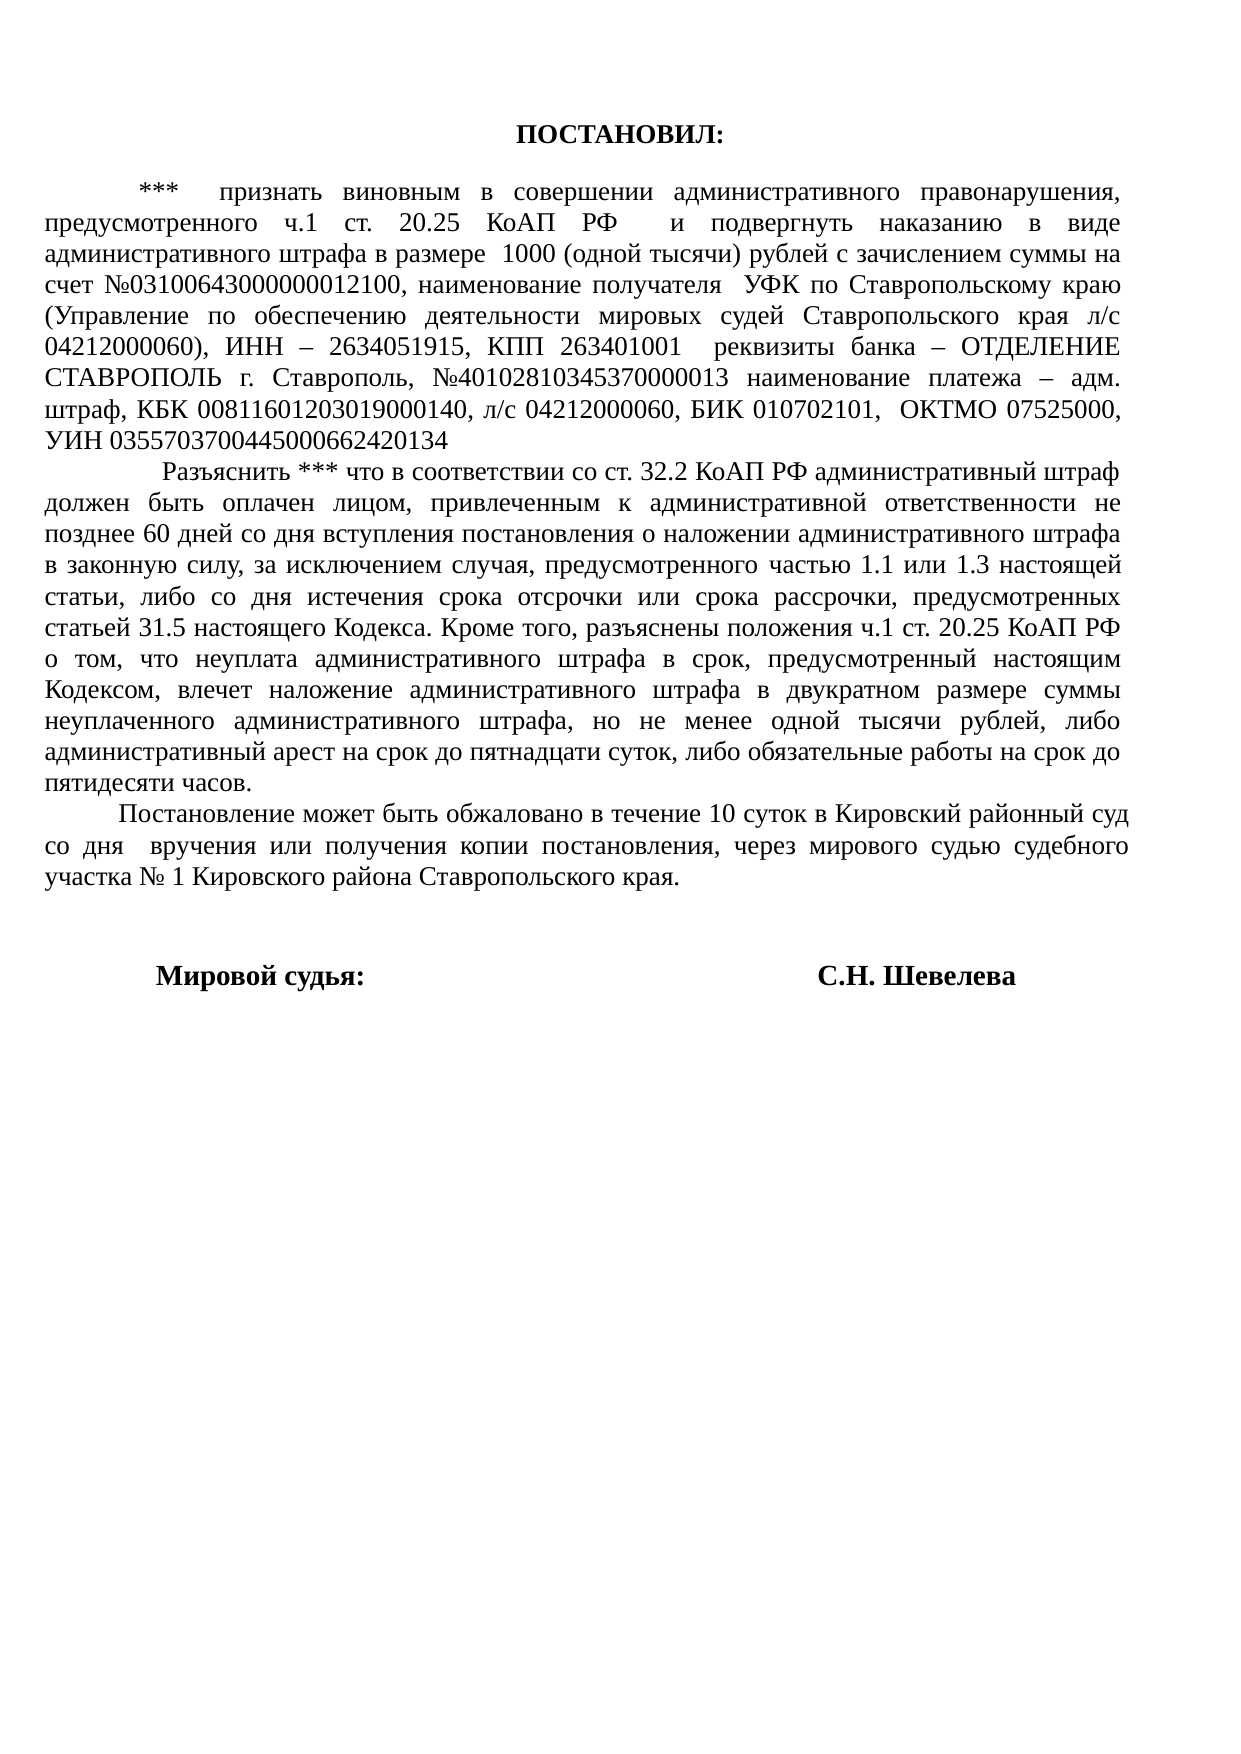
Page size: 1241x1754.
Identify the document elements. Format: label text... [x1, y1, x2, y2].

text Разъяснить *** что в соответствии со ст. 32.2 КоАП РФ административный штраф должен быть оплачен лицом, привлеченным к административной ответственности не позднее 60 дней со дня вступления постановления о наложении административного штрафа в законную силу, за исключением случая, предусмотренного частью 1.1 или 1.3 настоящей статьи, либо со дня истечения срока отсрочки или срока рассрочки, предусмотренных статьей 31.5 настоящего Кодекса. Кроме того, разъяснены положения ч.1 ст. 20.25 КоАП РФ о том, что неуплата административного штрафа в срок, предусмотренный настоящим Кодексом, влечет наложение административного штрафа в двукратном размере суммы неуплаченного административного штрафа, но не менее одной тысячи рублей, либо административный арест на срок до пятнадцати суток, либо обязательные работы на срок до пятидесяти часов. [44, 455, 1122, 798]
text Постановление может быть обжаловано в течение 10 суток в Кировский районный суд со дня вручения или получения копии постановления, через мирового судью судебного участка № 1 Кировского района Ставропольского края. [44, 798, 1131, 891]
text Мировой судья: С.Н. Шевелева [99, 958, 1122, 992]
text ПОСТАНОВИЛ: [44, 118, 1122, 149]
text *** признать виновным в совершении административного правонарушения, предусмотренного ч.1 ст. 20.25 КоАП РФ и подвергнуть наказанию в виде административного штрафа в размере 1000 (одной тысячи) рублей с зачислением суммы на счет №03100643000000012100, наименование получателя УФК по Ставропольскому краю (Управление по обеспечению деятельности мировых судей Ставропольского края л/с 04212000060), ИНН – 2634051915, КПП 263401001 реквизиты банка – ОТДЕЛЕНИЕ СТАВРОПОЛЬ г. Ставрополь, №40102810345370000013 наименование платежа – адм. штраф, КБК 00811601203019000140, л/с 04212000060, БИК 010702101, ОКТМО 07525000, УИН 0355703700445000662420134 [44, 175, 1122, 455]
